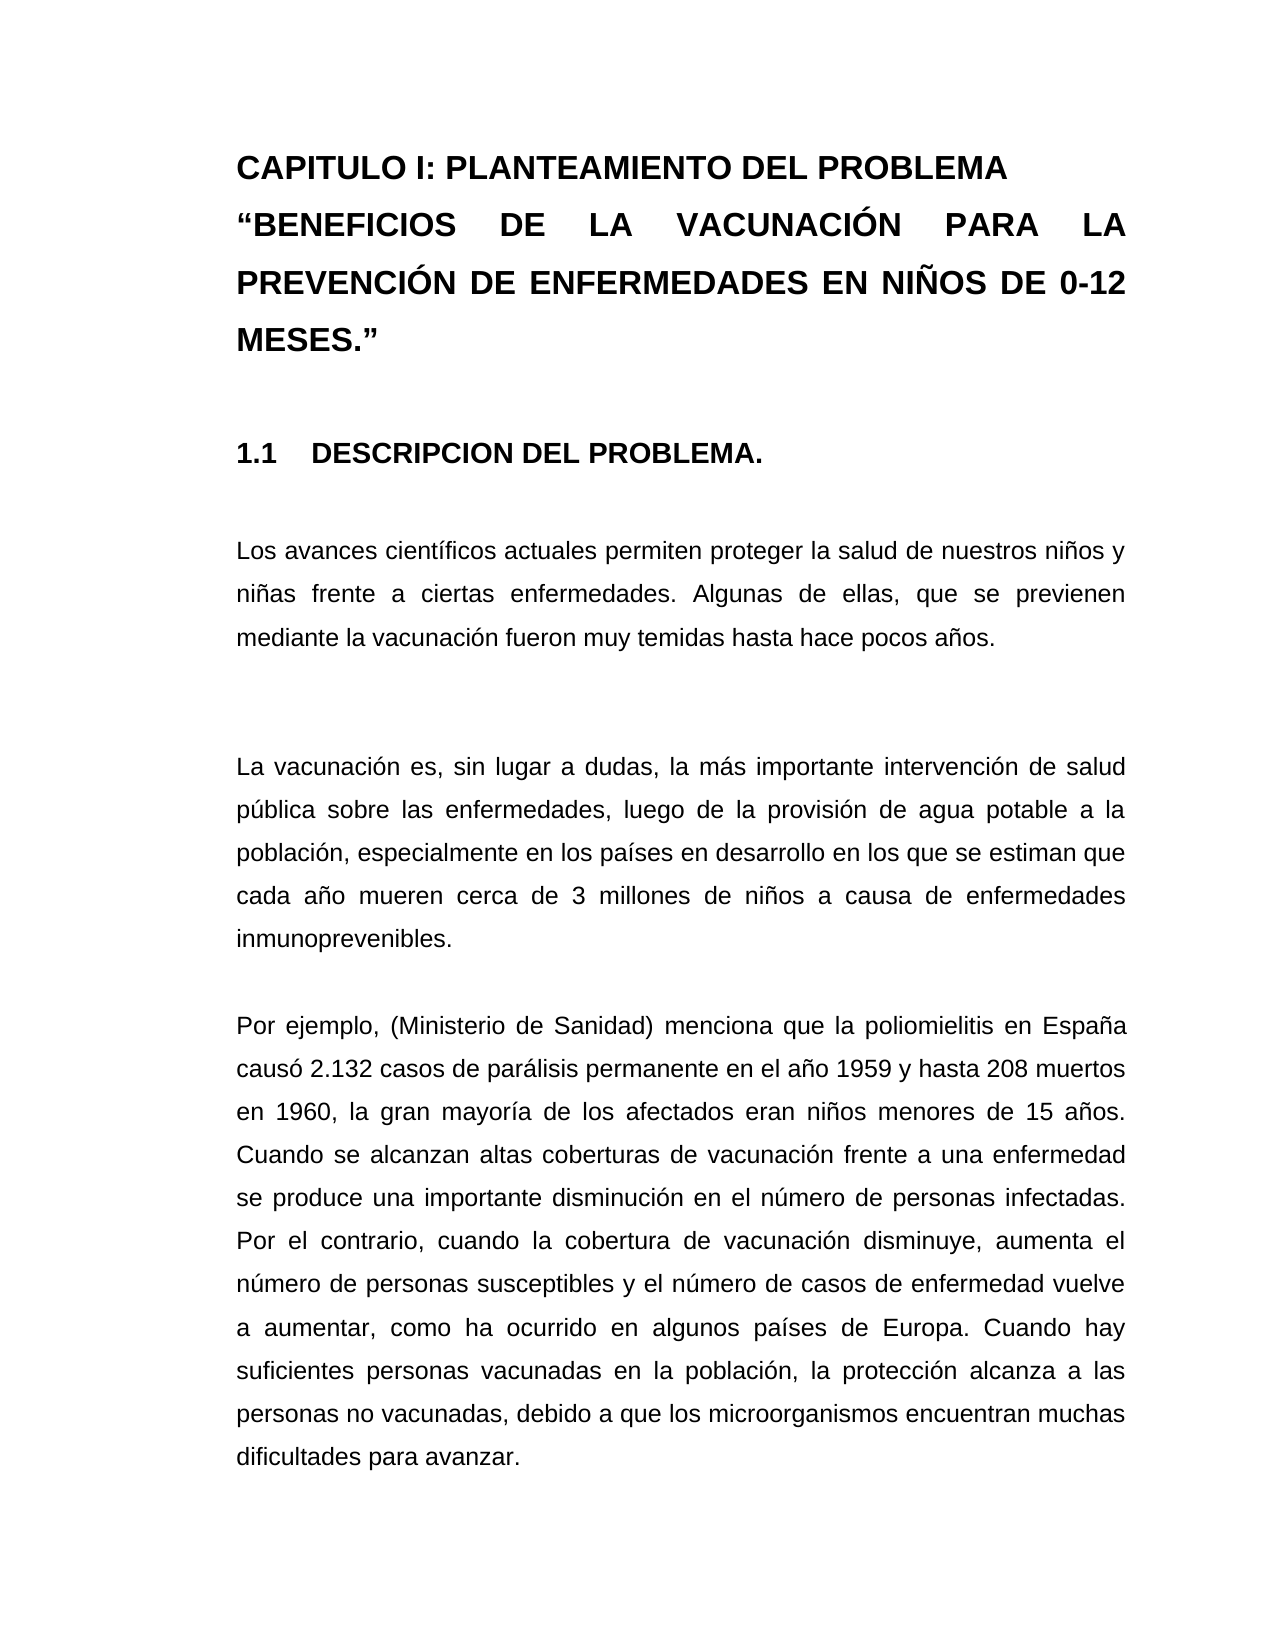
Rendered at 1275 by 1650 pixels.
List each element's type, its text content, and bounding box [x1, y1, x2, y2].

text Los avances científicos actuales permiten proteger la salud de nuestros niños y niñas frente a ciertas enfermedades. Algunas de ellas, que se previenen mediante la vacunación fueron muy temidas hasta hace pocos años. [236, 536, 1127, 651]
text La vacunación es, sin lugar a dudas, la más importante intervención de salud pública sobre las enfermedades, luego de la provisión de agua potable a la población, especialmente en los países en desarrollo en los que se estiman que cada año mueren cerca de 3 millones de niños a causa de enfermedades inmunoprevenibles. [236, 752, 1127, 953]
text “BENEFICIOS DE LA VACUNACIÓN PARA LA PREVENCIÓN DE ENFERMEDADES EN NIÑOS DE 0-12 MESES.” [236, 205, 1127, 359]
text Por ejemplo, menciona que la poliomielitis en España causó 2.132 casos de parálisis permanente en el año 1959 y hasta 208 muertos en 1960, la gran mayoría de los afectados eran niños menores de 15 años. Cuando se alcanzan altas coberturas de vacunación frente a una enfermedad se produce una importante disminución en el número de personas infectadas. Por el contrario, cuando la cobertura de vacunación disminuye, aumenta el número de personas susceptibles y el número de casos de enfermedad vuelve a aumentar, como ha ocurrido en algunos países de Europa. Cuando hay suficientes personas vacunadas en la población, la protección alcanza a las personas no vacunadas, debido a que los microorganismos encuentran muchas dificultades para avanzar. [236, 1011, 1127, 1471]
list DESCRIPCION DEL PROBLEMA. [236, 436, 1127, 469]
text CAPITULO I: PLANTEAMIENTO DEL PROBLEMA [236, 148, 1127, 186]
